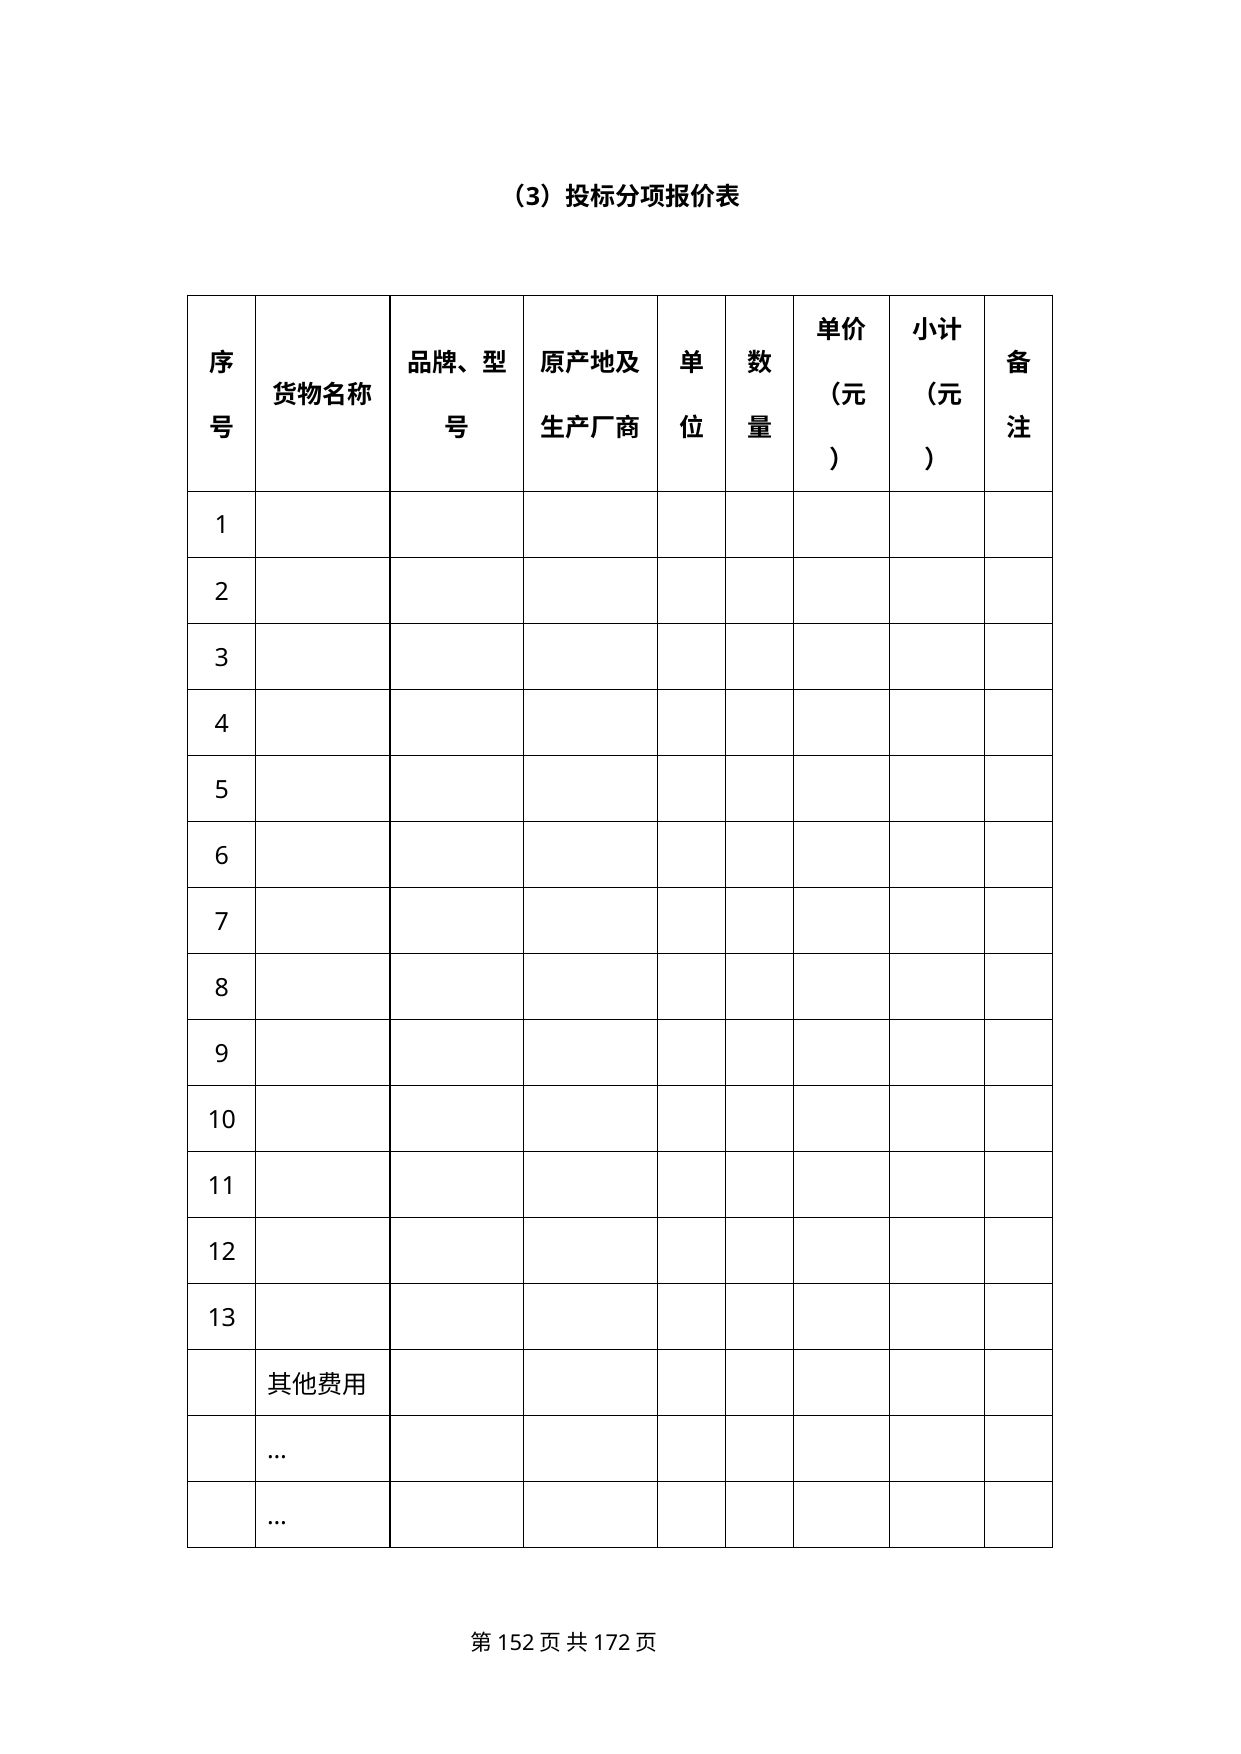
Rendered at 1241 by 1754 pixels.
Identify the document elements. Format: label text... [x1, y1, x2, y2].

table_cell [524, 1350, 657, 1415]
table_cell 13 [188, 1284, 255, 1349]
table_cell [726, 954, 793, 1019]
table_cell [256, 1020, 389, 1085]
table_cell [726, 888, 793, 953]
table_cell [658, 756, 725, 821]
table_cell [726, 492, 793, 557]
table_cell [794, 1482, 889, 1547]
table_cell [890, 492, 984, 557]
table_cell [985, 1482, 1052, 1547]
table_cell [890, 690, 984, 755]
table_header 备注 [985, 296, 1052, 491]
table_cell [726, 822, 793, 887]
table_cell [794, 690, 889, 755]
table_header 小计 （元） [890, 296, 984, 491]
table_cell [794, 1152, 889, 1217]
table_cell [524, 492, 657, 557]
table_cell [890, 888, 984, 953]
table_cell [726, 1152, 793, 1217]
table_cell [658, 1416, 725, 1481]
table_cell [658, 1350, 725, 1415]
table_header 数量 [726, 296, 793, 491]
table_cell [524, 1218, 657, 1283]
table_cell [985, 1218, 1052, 1283]
table_cell [794, 954, 889, 1019]
table_cell [794, 888, 889, 953]
table_header 货物名称 [256, 296, 389, 491]
table_cell [391, 1482, 523, 1547]
table_cell [890, 1086, 984, 1151]
table_cell 8 [188, 954, 255, 1019]
table_cell [256, 558, 389, 623]
table_cell [890, 624, 984, 689]
table_cell [391, 888, 523, 953]
table_cell 11 [188, 1152, 255, 1217]
table_cell … [256, 1482, 389, 1547]
table_cell [256, 1086, 389, 1151]
table_cell [985, 1152, 1052, 1217]
table_header 原产地及 生产厂商 [524, 296, 657, 491]
table_cell [391, 1218, 523, 1283]
table_cell [726, 558, 793, 623]
table_cell 1 [188, 492, 255, 557]
table_cell 7 [188, 888, 255, 953]
table_header 品牌、型 号 [391, 296, 523, 491]
table_cell [890, 1482, 984, 1547]
table_cell [391, 954, 523, 1019]
table_cell [985, 954, 1052, 1019]
table_cell [794, 1416, 889, 1481]
table_cell [256, 492, 389, 557]
table_cell [890, 1350, 984, 1415]
text （3）投标分项报价表 [187, 162, 1053, 227]
table_cell [658, 822, 725, 887]
table_cell [794, 1350, 889, 1415]
table_cell [726, 1086, 793, 1151]
table_cell [524, 1020, 657, 1085]
table_cell [658, 558, 725, 623]
table_header 序号 [188, 296, 255, 491]
table_cell [524, 756, 657, 821]
table_cell [726, 1350, 793, 1415]
table_cell [391, 1416, 523, 1481]
table_cell [794, 1284, 889, 1349]
table_cell [524, 690, 657, 755]
table_cell [890, 1152, 984, 1217]
table_cell [256, 624, 389, 689]
table_cell [890, 1284, 984, 1349]
table_cell 6 [188, 822, 255, 887]
table_cell [985, 1086, 1052, 1151]
table_cell [391, 1284, 523, 1349]
table_cell [391, 624, 523, 689]
table_cell [524, 1416, 657, 1481]
table_cell [524, 888, 657, 953]
table_cell [658, 1482, 725, 1547]
table_cell [256, 756, 389, 821]
table_cell [890, 1218, 984, 1283]
table_cell [985, 756, 1052, 821]
table_cell [794, 492, 889, 557]
table_cell [524, 1284, 657, 1349]
table_cell [890, 822, 984, 887]
table_cell [985, 624, 1052, 689]
table_cell [794, 1020, 889, 1085]
table_cell [985, 492, 1052, 557]
table_cell [890, 756, 984, 821]
table_cell [256, 954, 389, 1019]
table_cell [658, 954, 725, 1019]
table_cell 其他费用 [256, 1350, 389, 1415]
table_cell [524, 1152, 657, 1217]
table_cell [524, 1086, 657, 1151]
table_cell [391, 558, 523, 623]
table_cell [391, 1086, 523, 1151]
table_cell [726, 1482, 793, 1547]
table_cell [391, 822, 523, 887]
table_cell [726, 624, 793, 689]
table_cell [726, 756, 793, 821]
table_cell [256, 1152, 389, 1217]
table_cell [985, 558, 1052, 623]
table_cell [985, 1416, 1052, 1481]
table_cell [985, 822, 1052, 887]
table_cell [726, 1020, 793, 1085]
table_cell [256, 822, 389, 887]
table_cell [524, 822, 657, 887]
table_cell [256, 1284, 389, 1349]
table_cell [658, 492, 725, 557]
table_header 单位 [658, 296, 725, 491]
table_cell [726, 1416, 793, 1481]
table_cell [188, 1482, 255, 1547]
table_cell [726, 1284, 793, 1349]
table_cell 12 [188, 1218, 255, 1283]
table_cell [726, 1218, 793, 1283]
table_cell [726, 690, 793, 755]
table_cell [890, 954, 984, 1019]
table_cell [890, 1416, 984, 1481]
table_cell … [256, 1416, 389, 1481]
table_cell [794, 558, 889, 623]
table_cell [985, 888, 1052, 953]
table_cell [658, 1020, 725, 1085]
table_cell [794, 756, 889, 821]
table_cell [794, 1218, 889, 1283]
table_cell 10 [188, 1086, 255, 1151]
table_cell [658, 690, 725, 755]
table_cell 9 [188, 1020, 255, 1085]
table_cell [256, 690, 389, 755]
table_header 单价 （元） [794, 296, 889, 491]
table_cell 2 [188, 558, 255, 623]
table_cell [391, 492, 523, 557]
table_cell [391, 756, 523, 821]
table_cell [658, 624, 725, 689]
table_cell [391, 690, 523, 755]
table_cell [658, 1152, 725, 1217]
table_cell [524, 1482, 657, 1547]
table_cell [985, 690, 1052, 755]
table_cell [256, 888, 389, 953]
table_cell [985, 1020, 1052, 1085]
table_cell [524, 558, 657, 623]
table_cell [658, 1218, 725, 1283]
table_cell [794, 624, 889, 689]
table_cell [391, 1152, 523, 1217]
table_cell [658, 1284, 725, 1349]
table_cell [188, 1416, 255, 1481]
table_cell [658, 1086, 725, 1151]
table_cell [524, 954, 657, 1019]
table_cell 5 [188, 756, 255, 821]
table_cell [524, 624, 657, 689]
table_cell [985, 1350, 1052, 1415]
table_cell [256, 1218, 389, 1283]
table_cell [391, 1350, 523, 1415]
table_cell [985, 1284, 1052, 1349]
table_cell [188, 1350, 255, 1415]
table_cell 4 [188, 690, 255, 755]
table_cell [890, 558, 984, 623]
table_cell [658, 888, 725, 953]
table_cell [794, 822, 889, 887]
table_cell 3 [188, 624, 255, 689]
table_cell [794, 1086, 889, 1151]
table_cell [391, 1020, 523, 1085]
table_cell [890, 1020, 984, 1085]
